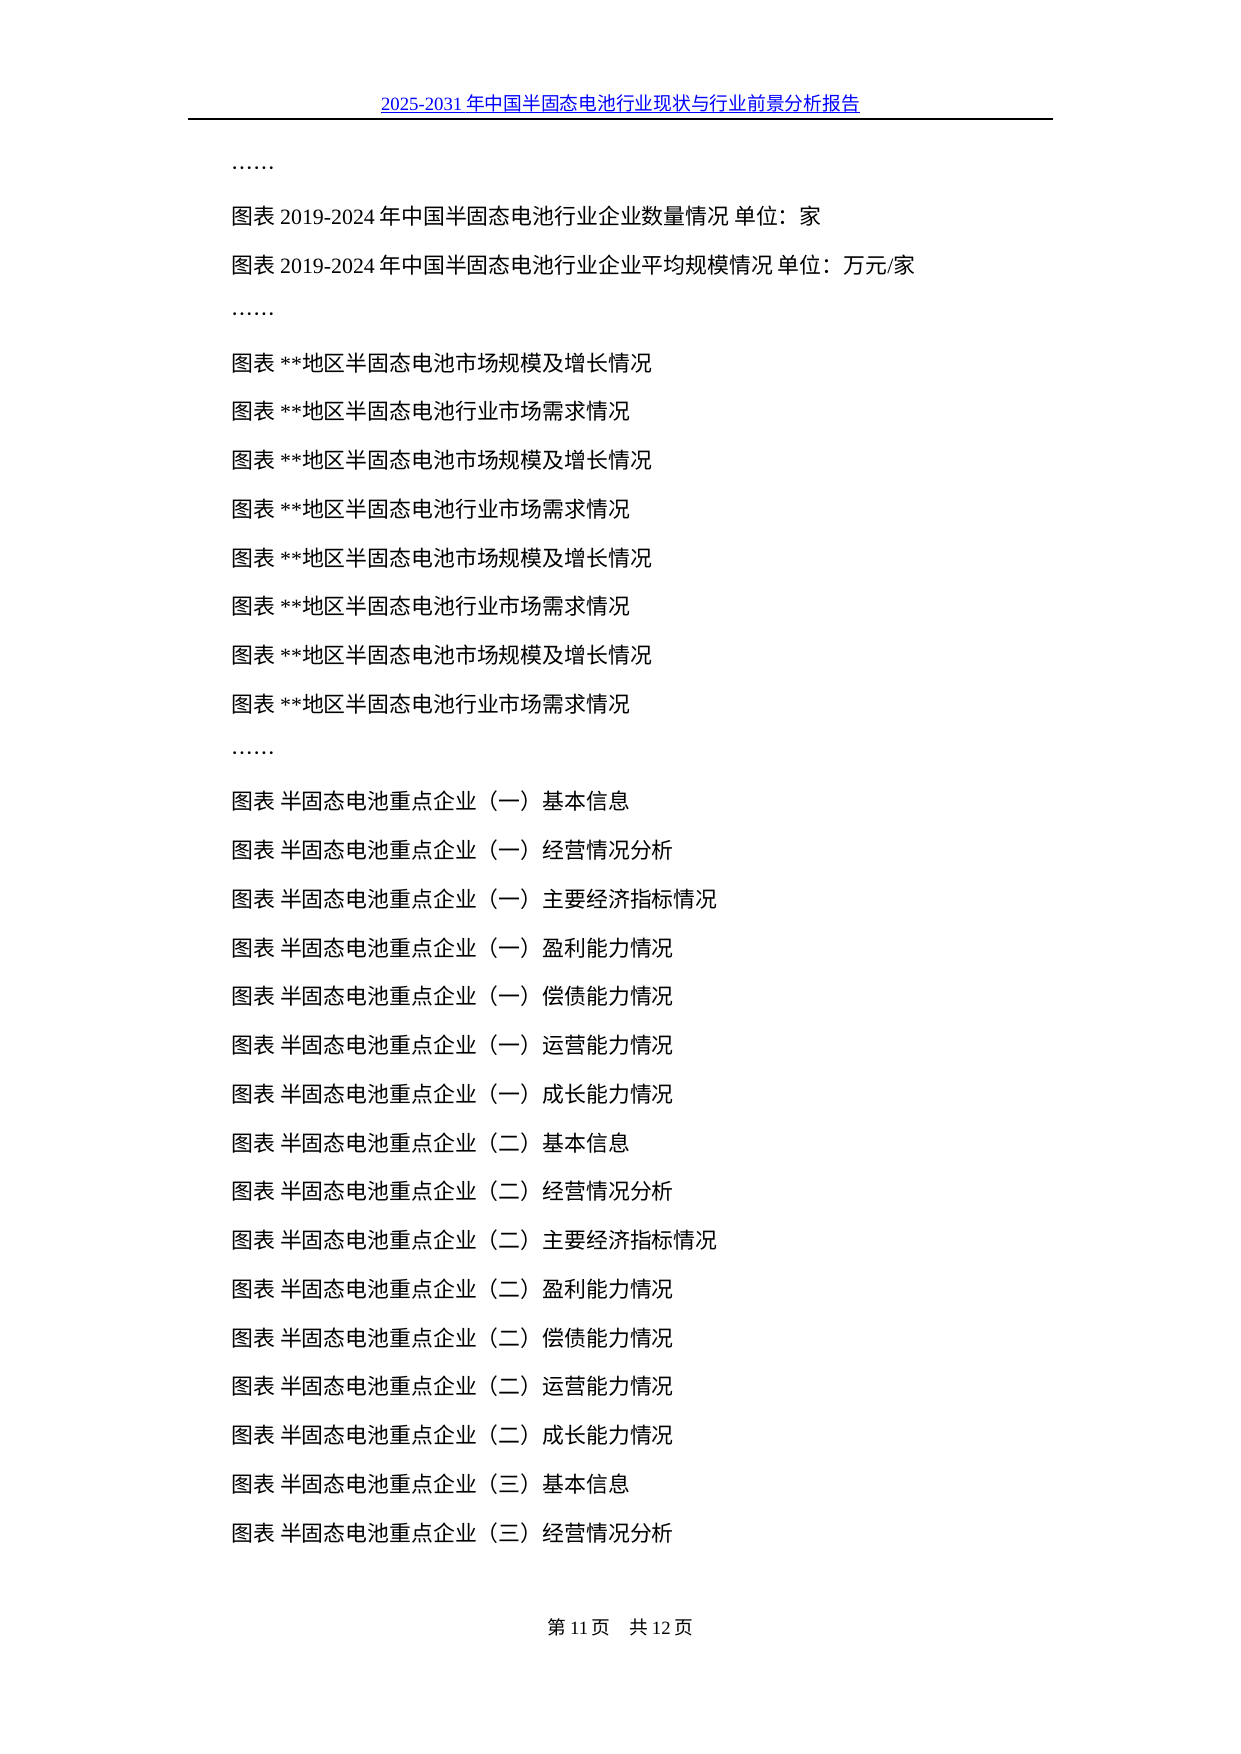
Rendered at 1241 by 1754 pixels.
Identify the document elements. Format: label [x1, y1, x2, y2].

text [187, 150, 1053, 1548]
